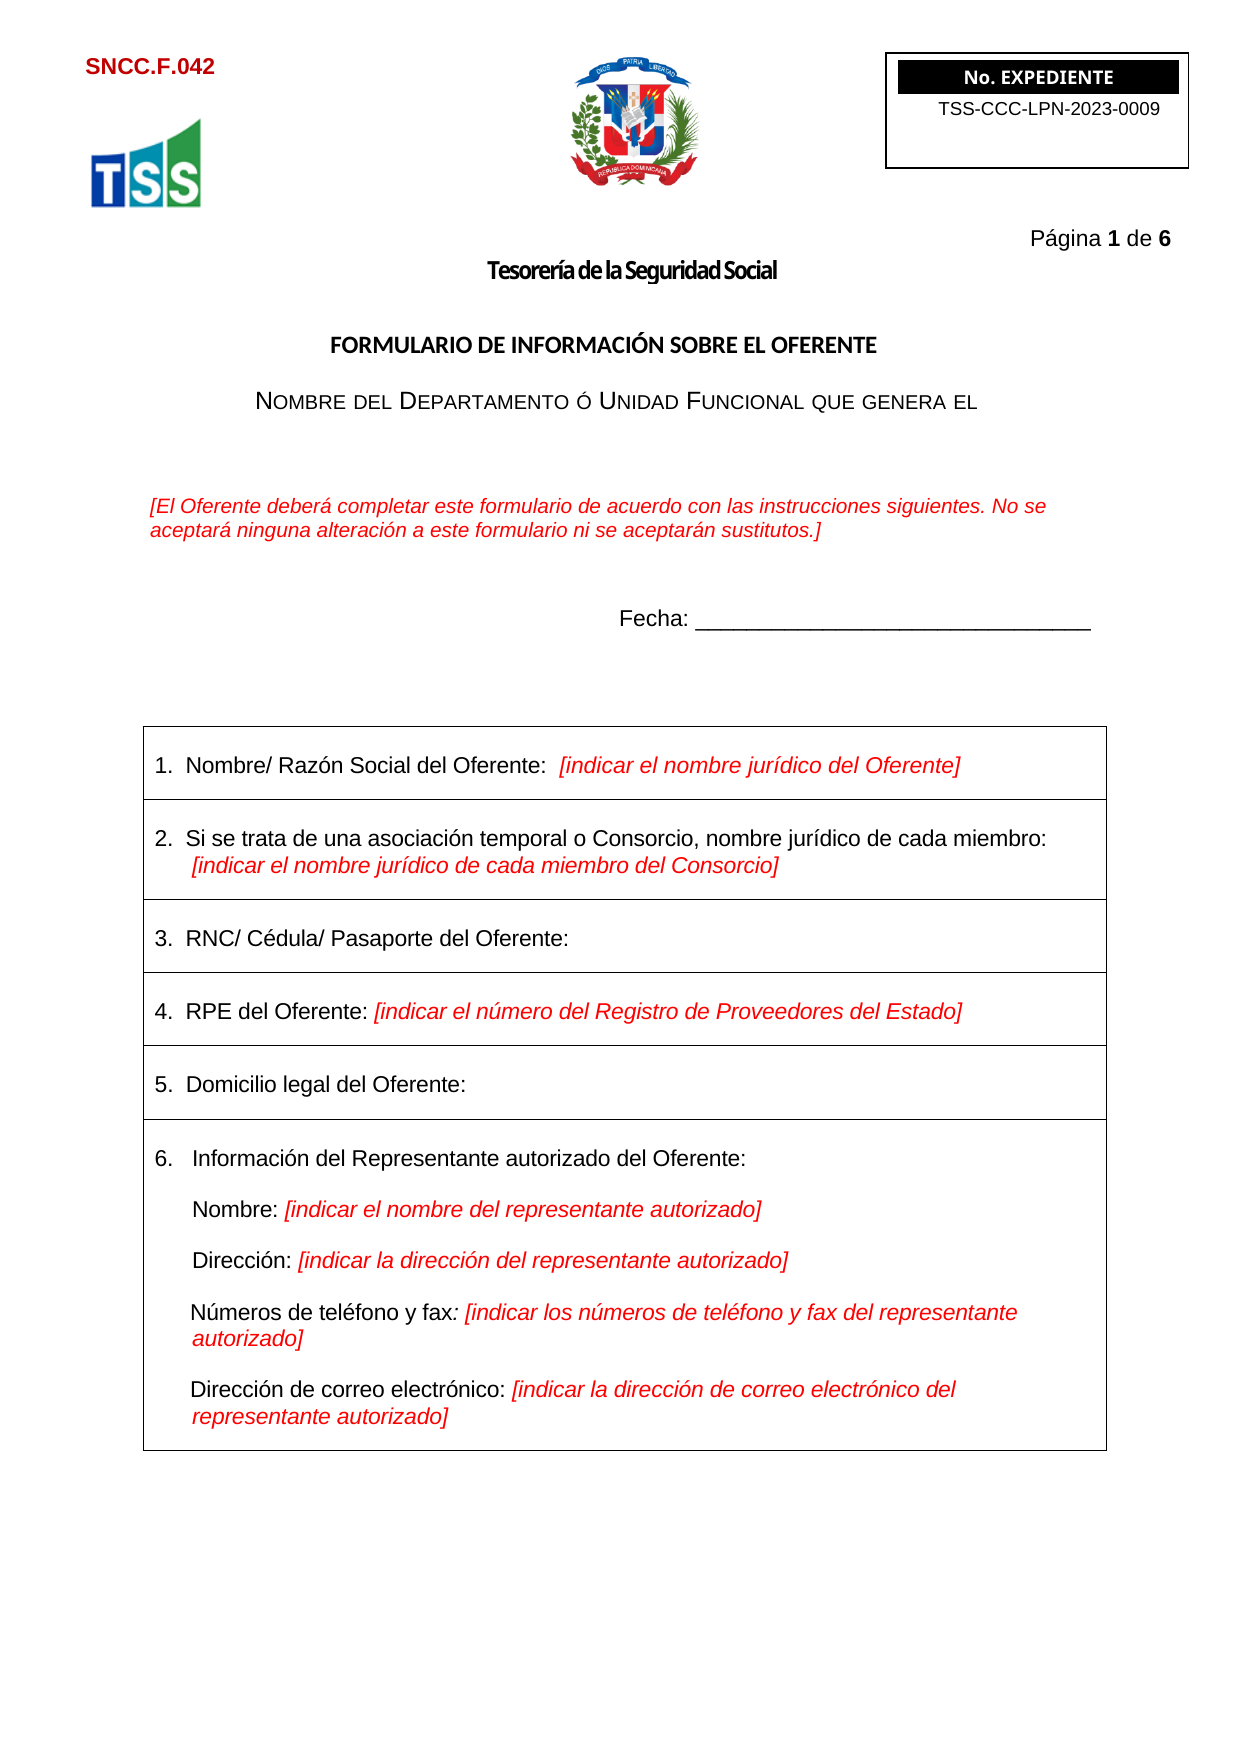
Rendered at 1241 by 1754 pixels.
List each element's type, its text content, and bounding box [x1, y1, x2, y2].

table_cell 2. Si se trata de una asociación temporal o Consorcio, nombre jurídico de cada miembro: [indicar el nombre jurídico de cada miembro del Consorcio] [144, 800, 1106, 899]
text Fecha: _______________________________ [150, 605, 1090, 632]
picture [78, 101, 217, 218]
table_cell 3. RNC/ Cédula/ Pasaporte del Oferente: [144, 900, 1106, 972]
table_header 1. Nombre/ Razón Social del Oferente: [indicar el nombre jurídico del Oferente] [144, 727, 1106, 799]
picture [570, 57, 700, 186]
table_cell 4. RPE del Oferente: [indicar el número del Registro de Proveedores del Estado] [144, 973, 1106, 1045]
text [El Oferente deberá completar este formulario de acuerdo con las instrucciones siguientes. No se aceptará ninguna alteración a este formulario ni se aceptarán sustitutos.] [150, 494, 1090, 542]
table_cell 6. Información del Representante autorizado del Oferente: Nombre: [indicar el nombre del representante autorizado] Dirección: [indicar la dirección del representante autorizado] Números de teléfono y fax: [indicar los números de teléfono y fax del representante autorizado] Dirección de correo electrónico: [indicar la dirección de correo electrónico del representante autorizado] [144, 1120, 1106, 1450]
table_cell 5. Domicilio legal del Oferente: [144, 1046, 1106, 1118]
